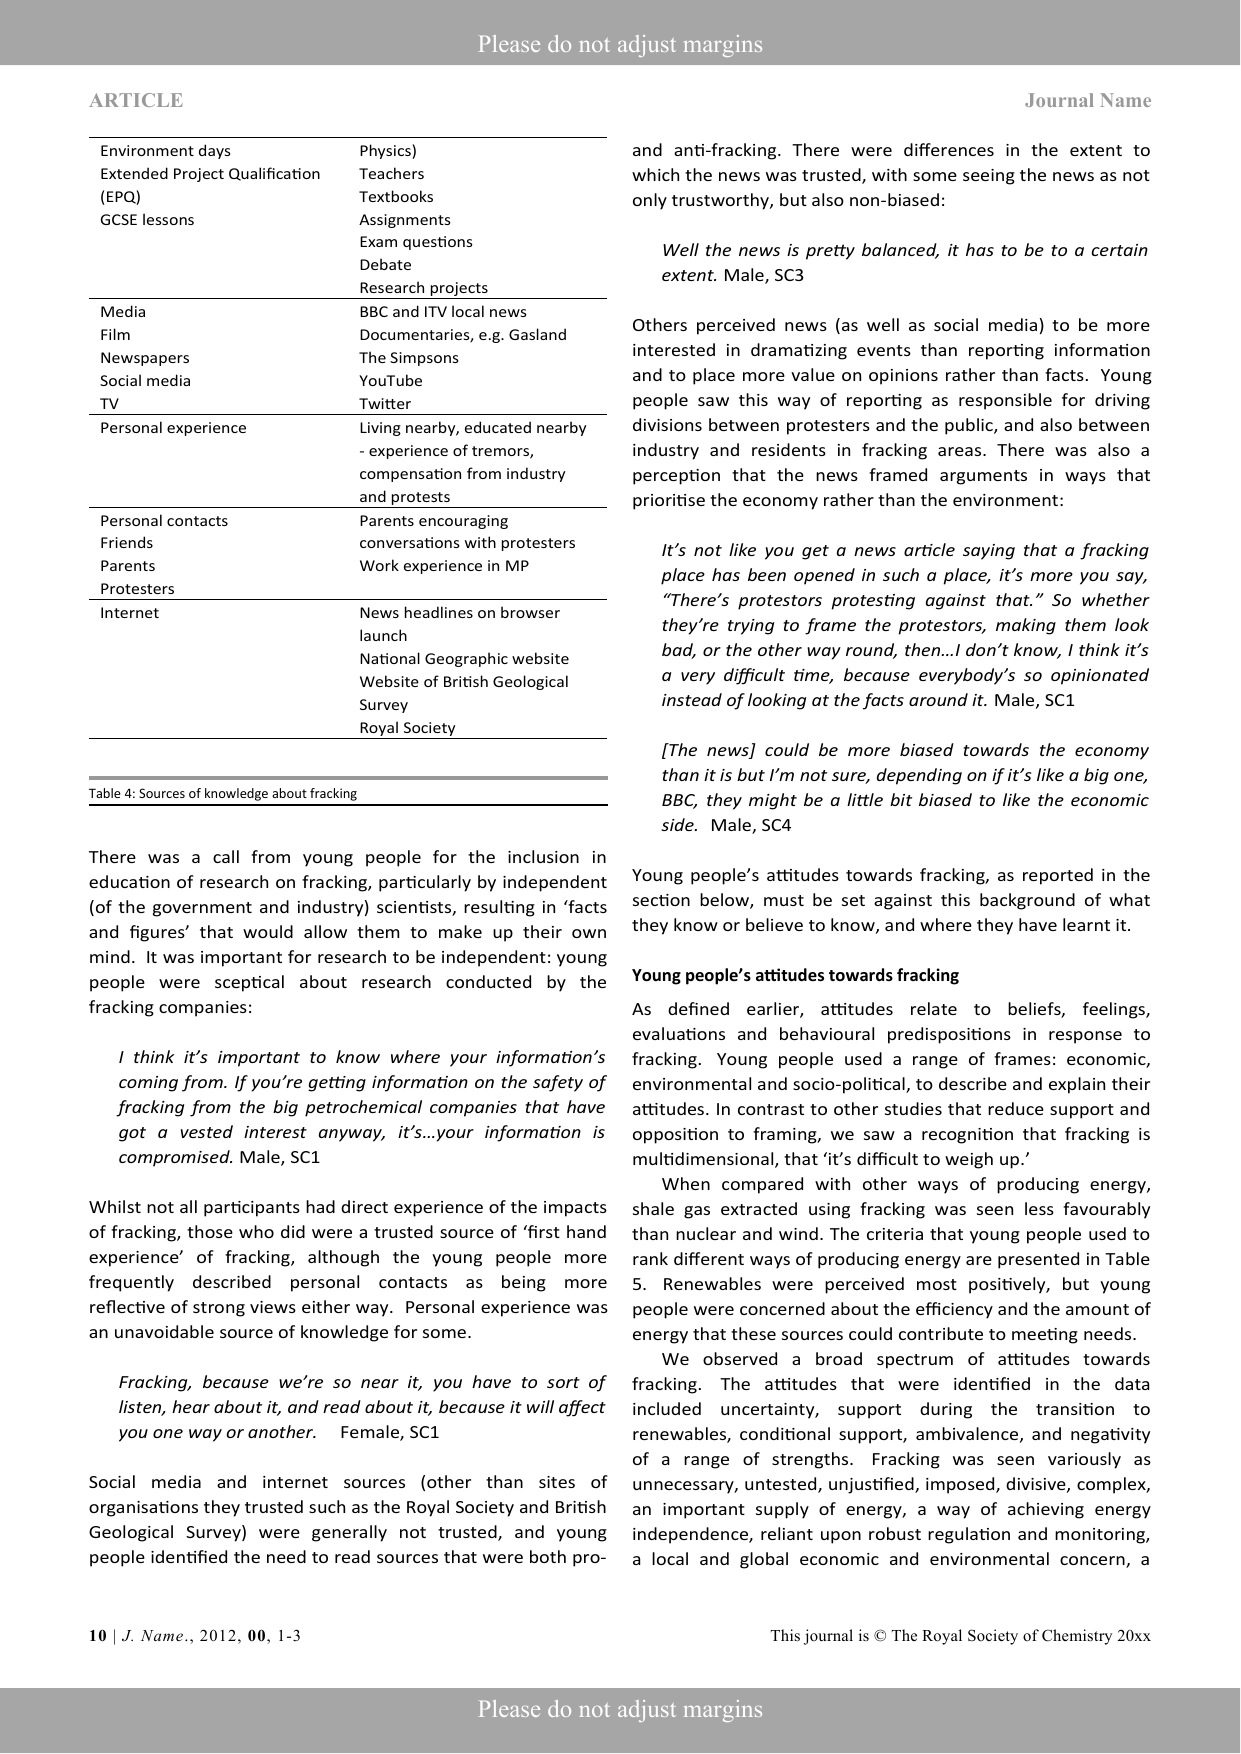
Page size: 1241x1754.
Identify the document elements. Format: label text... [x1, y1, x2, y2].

table_cell Personal experience [89, 415, 348, 507]
table_cell Internet [89, 600, 348, 738]
table_cell News headlines on browser launch National Geographic website Website of British Geological Survey Royal Society [348, 600, 607, 738]
text Social media and internet sources (other than sites of organisations they trusted such as the Royal Society and British Geological Survey) were generally not trusted, and young people identified the need to read sources that were both pro- and anti-fracking. There were differences in the extent to which the news was trusted, with some seeing the news as not only trustworthy, but also non-biased: [632, 137, 1152, 212]
table_cell Parents encouraging conversations with protesters Work experience in MP [348, 508, 607, 599]
text There was a call from young people for the inclusion in education of research on fracking, particularly by independent (of the government and industry) scientists, resulting in ‘facts and figures’ that would allow them to make up their own mind. It was important for research to be independent: young people were sceptical about research conducted by the fracking companies: [89, 843, 608, 1018]
text When compared with other ways of producing energy, shale gas extracted using fracking was seen less favourably than nuclear and wind. The criteria that young people used to rank different ways of producing energy are presented in Table 5. Renewables were perceived most positively, but young people were concerned about the efficiency and the amount of energy that these sources could contribute to meeting needs. [632, 1170, 1152, 1345]
text Social media and internet sources (other than sites of organisations they trusted such as the Royal Society and British Geological Survey) were generally not trusted, and young people identified the need to read sources that were both pro- and anti-fracking. There were differences in the extent to which the news was trusted, with some seeing the news as not only trustworthy, but also non-biased: [89, 1468, 608, 1568]
table_cell Personal contacts Friends Parents Protesters [89, 508, 348, 599]
title Table 4: Sources of knowledge about fracking [89, 780, 608, 804]
table_cell School/college BTEC Applied Science Environment days Extended Project Qualification (EPQ) GCSE lessons [89, 138, 348, 298]
text [The news] could be more biased towards the economy than it is but I’m not sure, depending on if it’s like a big one, BBC, they might be a little bit biased to like the economic side. Male, SC4 [661, 737, 1152, 837]
text I think it’s important to know where your information’s coming from. If you’re getting information on the safety of fracking from the big petrochemical companies that have got a vested interest anyway, it’s…your information is compromised. Male, SC1 [118, 1043, 608, 1168]
text Others perceived news (as well as social media) to be more interested in dramatizing events than reporting information and to place more value on opinions rather than facts. Young people saw this way of reporting as responsible for driving divisions between protesters and the public, and also between industry and residents in fracking areas. There was also a perception that the news framed arguments in ways that prioritise the economy rather than the environment: [632, 312, 1152, 512]
text Well the news is pretty balanced, it has to be to a certain extent. Male, SC3 [661, 237, 1152, 287]
subtitle Young people’s attitudes towards fracking [632, 962, 1152, 987]
text As defined earlier, attitudes relate to beliefs, feelings, evaluations and behavioural predispositions in response to fracking. Young people used a range of frames: economic, environmental and socio-political, to describe and explain their attitudes. In contrast to other studies that reduce support and opposition to framing, we saw a recognition that fracking is multidimensional, that ‘it’s difficult to weigh up.’ [632, 995, 1152, 1170]
table_cell Media Film Newspapers Social media TV [89, 299, 348, 414]
text It’s not like you get a news article saying that a fracking place has been opened in such a place, it’s more you say, “There’s protestors protesting against that.” So whether they’re trying to frame the protestors, making them look bad, or the other way round, then…I don’t know, I think it’s a very difficult time, because everybody’s so opinionated instead of looking at the facts around it. Male, SC1 [661, 537, 1152, 712]
text Young people’s attitudes towards fracking, as reported in the section below, must be set against this background of what they know or believe to know, and where they have learnt it. [632, 862, 1152, 937]
text Fracking, because we’re so near it, you have to sort of listen, hear about it, and read about it, because it will affect you one way or another. Female, SC1 [118, 1368, 608, 1443]
text Whilst not all participants had direct experience of the impacts of fracking, those who did were a trusted source of ‘first hand experience’ of fracking, although the young people more frequently described personal contacts as being more reflective of strong views either way. Personal experience was an unavoidable source of knowledge for some. [89, 1193, 608, 1343]
table_cell Living nearby, educated nearby - experience of tremors, compensation from industry and protests [348, 415, 607, 507]
table_cell GCSE English, Geography, Sciences (Chemistry and Physics) Teachers Textbooks Assignments Exam questions Debate Research projects [348, 138, 607, 298]
table_cell BBC and ITV local news Documentaries, e.g. Gasland The Simpsons YouTube Twitter [348, 299, 607, 414]
